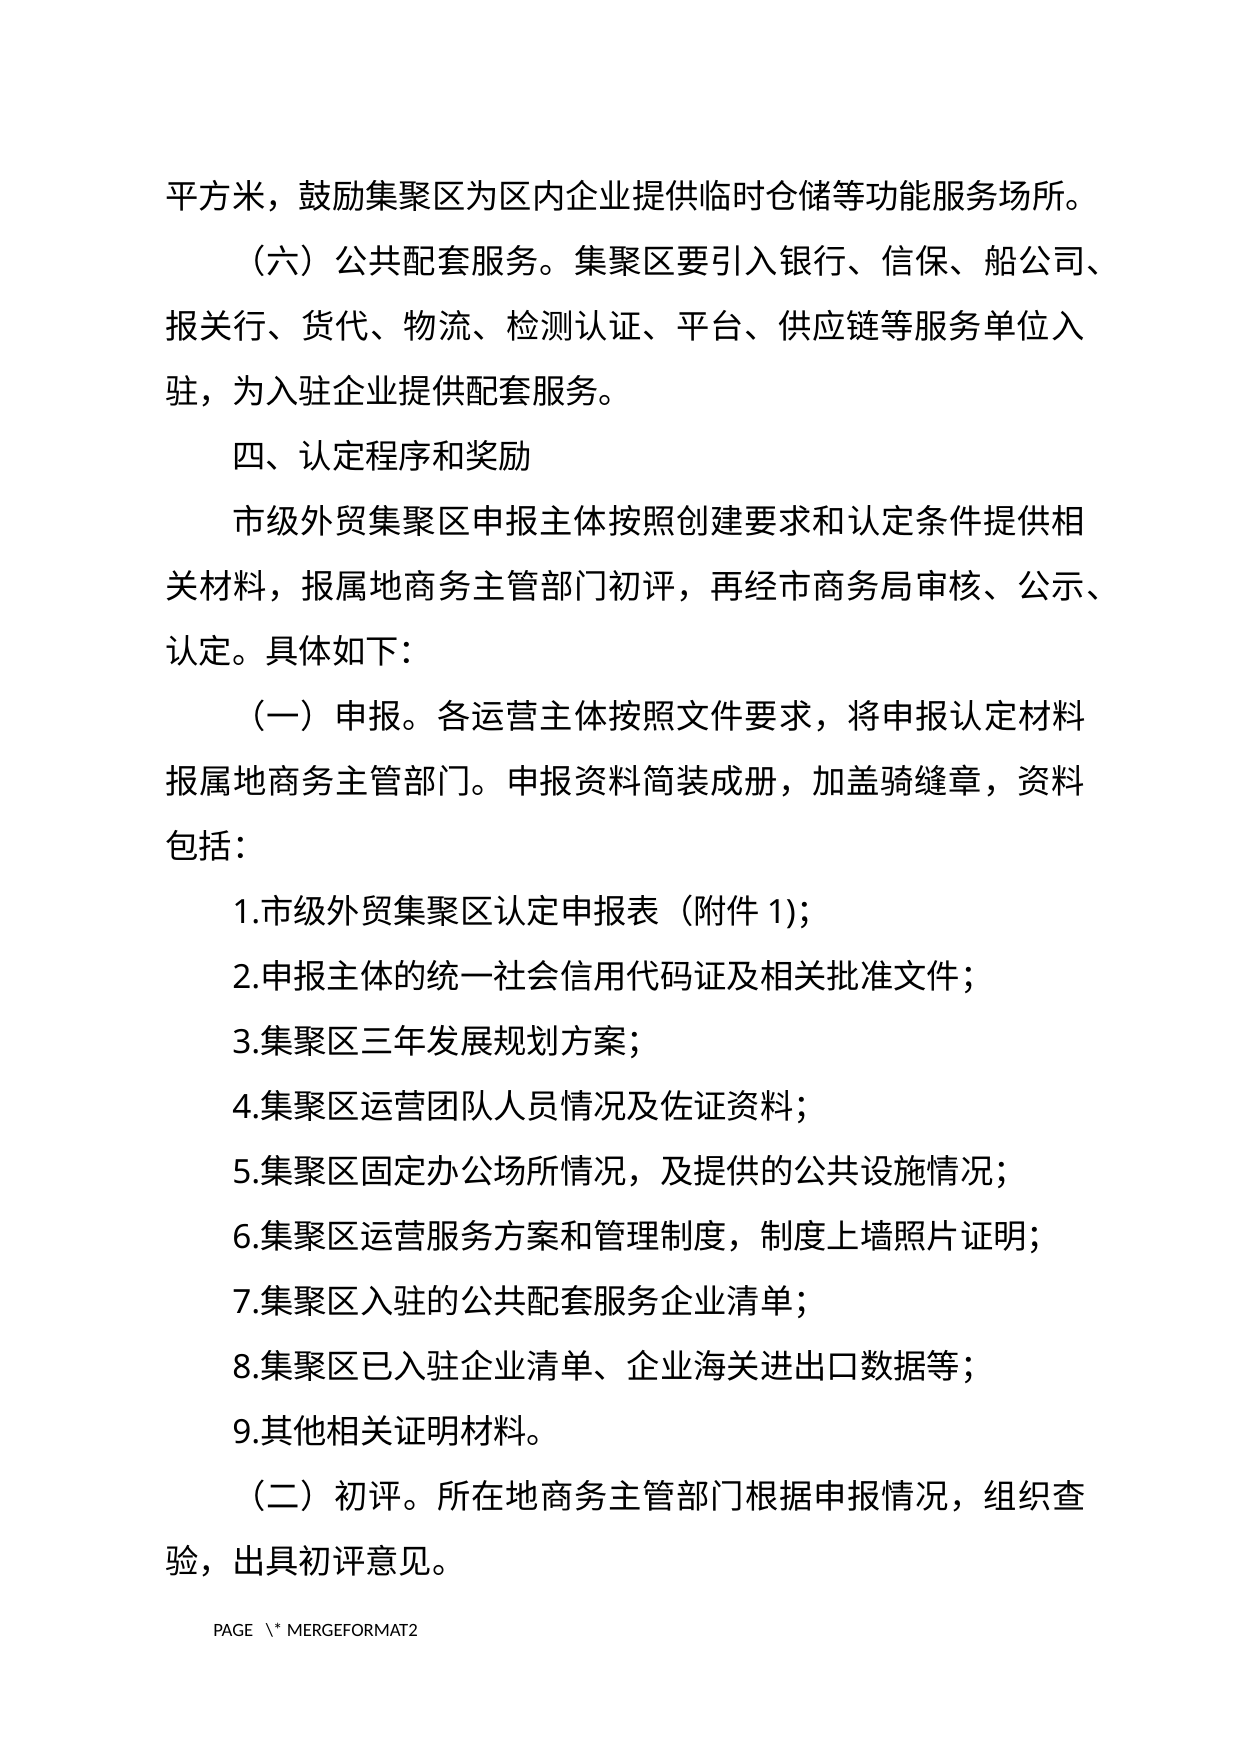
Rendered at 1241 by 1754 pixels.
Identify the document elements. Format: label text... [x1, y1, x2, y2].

text 四、认定程序和奖励 [165, 421, 1087, 486]
text 6.集聚区运营服务方案和管理制度，制度上墙照片证明； [165, 1201, 1087, 1266]
text （二）初评。所在地商务主管部门根据申报情况，组织查验，出具初评意见。 [165, 1461, 1087, 1591]
text 7.集聚区入驻的公共配套服务企业清单； [165, 1266, 1087, 1331]
text 3.集聚区三年发展规划方案； [165, 1006, 1087, 1071]
text 8.集聚区已入驻企业清单、企业海关进出口数据等； [165, 1331, 1087, 1396]
text 5.集聚区固定办公场所情况，及提供的公共设施情况； [165, 1136, 1087, 1201]
text 4.集聚区运营团队人员情况及佐证资料； [165, 1071, 1087, 1136]
text 9.其他相关证明材料。 [165, 1396, 1087, 1461]
text 2.申报主体的统一社会信用代码证及相关批准文件； [165, 941, 1087, 1006]
text （六）公共配套服务。集聚区要引入银行、信保、船公司、报关行、货代、物流、检测认证、平台、供应链等服务单位入驻，为入驻企业提供配套服务。 [165, 226, 1087, 421]
text （一）申报。各运营主体按照文件要求，将申报认定材料报属地商务主管部门。申报资料简装成册，加盖骑缝章，资料包括： [165, 681, 1087, 876]
text 市级外贸集聚区申报主体按照创建要求和认定条件提供相关材料，报属地商务主管部门初评，再经市商务局审核、公示、认定。具体如下： [165, 486, 1087, 681]
text 1.市级外贸集聚区认定申报表（附件1)； [165, 876, 1087, 941]
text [165, 161, 1087, 226]
